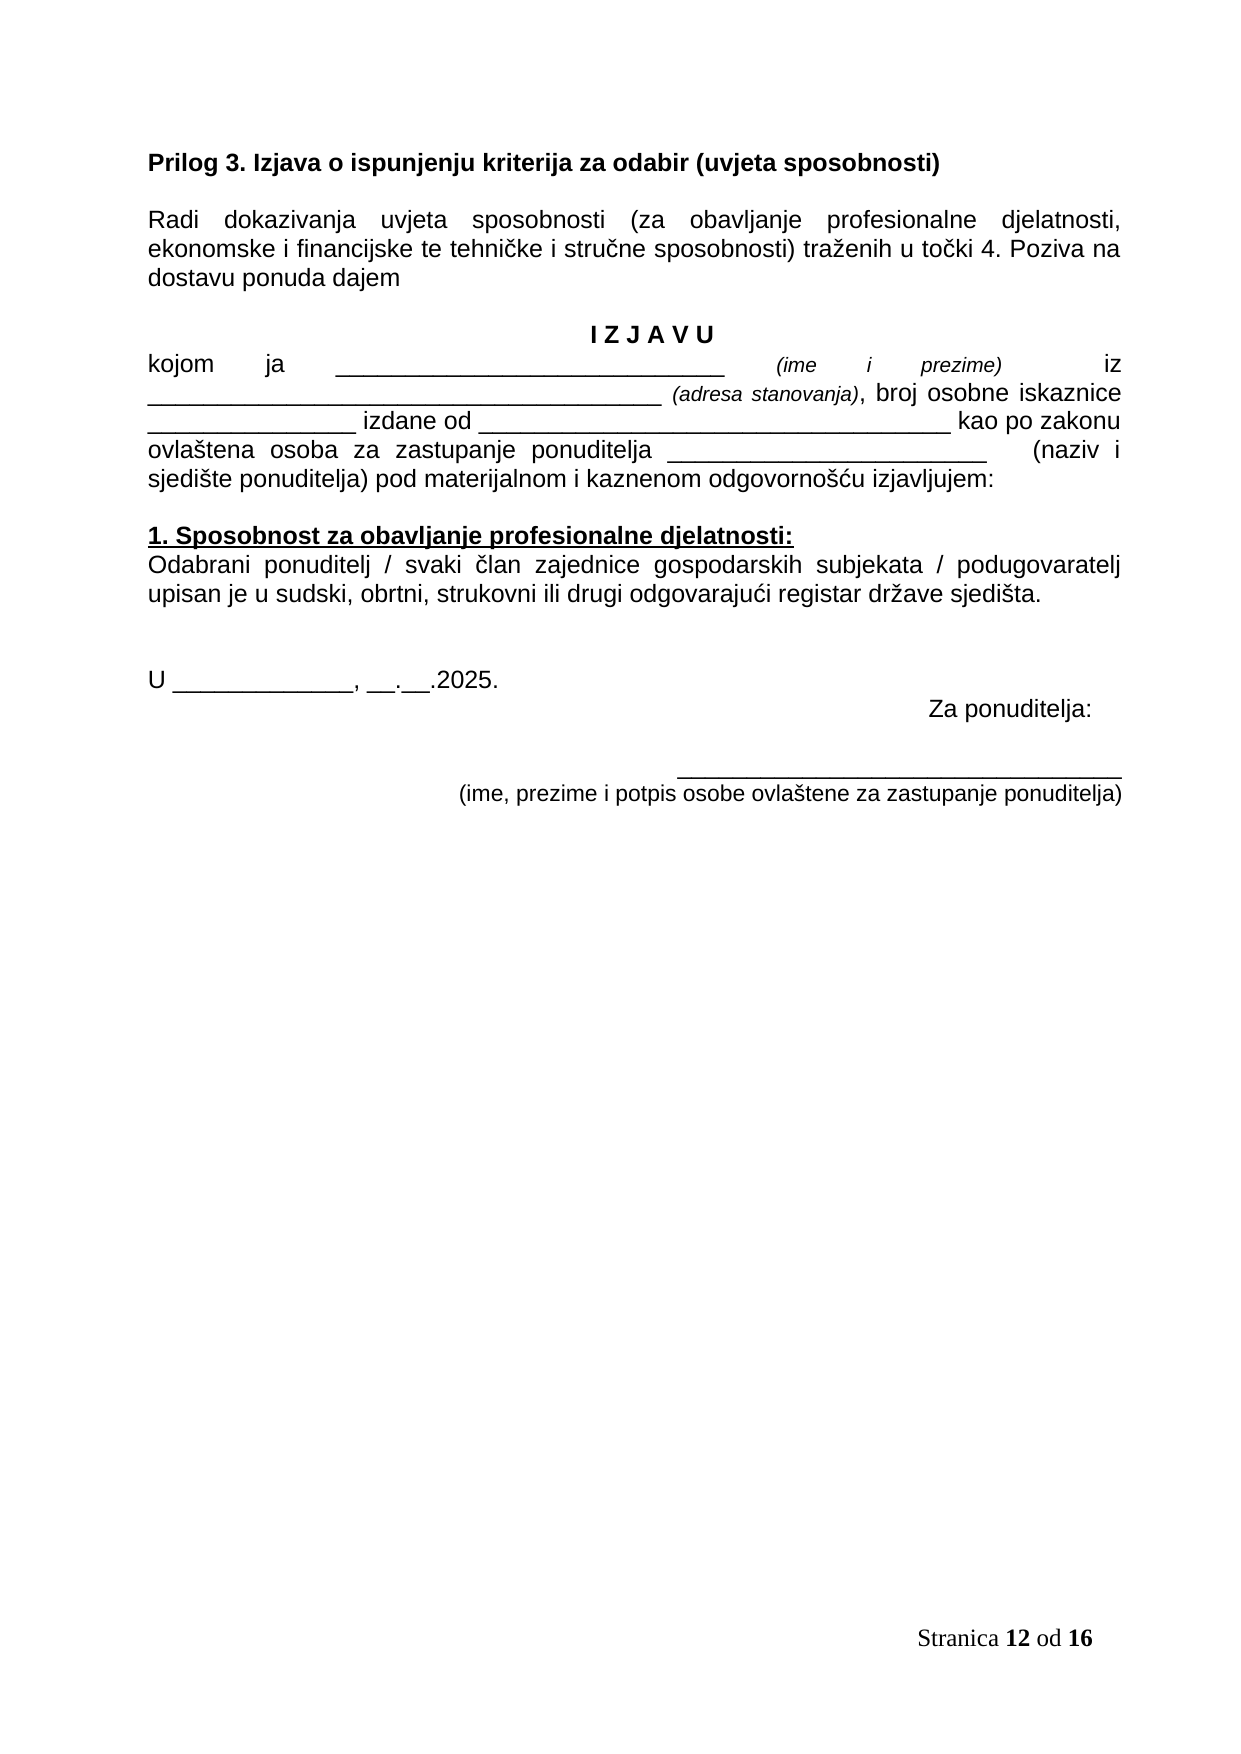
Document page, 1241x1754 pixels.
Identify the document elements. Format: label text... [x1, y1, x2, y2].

text Prilog 3. Izjava o ispunjenju kriterija za odabir (uvjeta sposobnosti) [148, 148, 1122, 176]
text U _____________, __.__.2025. [148, 665, 1122, 694]
text (ime, prezime i potpis osobe ovlaštene za zastupanje ponuditelja) [148, 780, 1122, 806]
text I Z J A V U [148, 320, 1122, 349]
text kojom ja ____________________________ (ime i prezime) iz _____________________________________ (adresa stanovanja), broj osobne iskaznice _______________ izdane od __________________________________ kao po zakonu ovlaštena osoba za zastupanje ponuditelja _______________________ (naziv i sjedište ponuditelja) pod materijalnom i kaznenom odgovornošću izjavljujem: [148, 349, 1122, 492]
text Radi dokazivanja uvjeta sposobnosti (za obavljanje profesionalne djelatnosti, ekonomske i financijske te tehničke i stručne sposobnosti) traženih u točki 4. Poziva na dostavu ponuda dajem [148, 205, 1122, 291]
text ________________________________ [148, 751, 1122, 780]
text Odabrani ponuditelj / svaki član zajednice gospodarskih subjekata / podugovaratelj upisan je u sudski, obrtni, strukovni ili drugi odgovarajući registar države sjedišta. [148, 550, 1122, 607]
text 1. Sposobnost za obavljanje profesionalne djelatnosti: [148, 521, 1122, 550]
text Za ponuditelja: [148, 694, 1122, 722]
